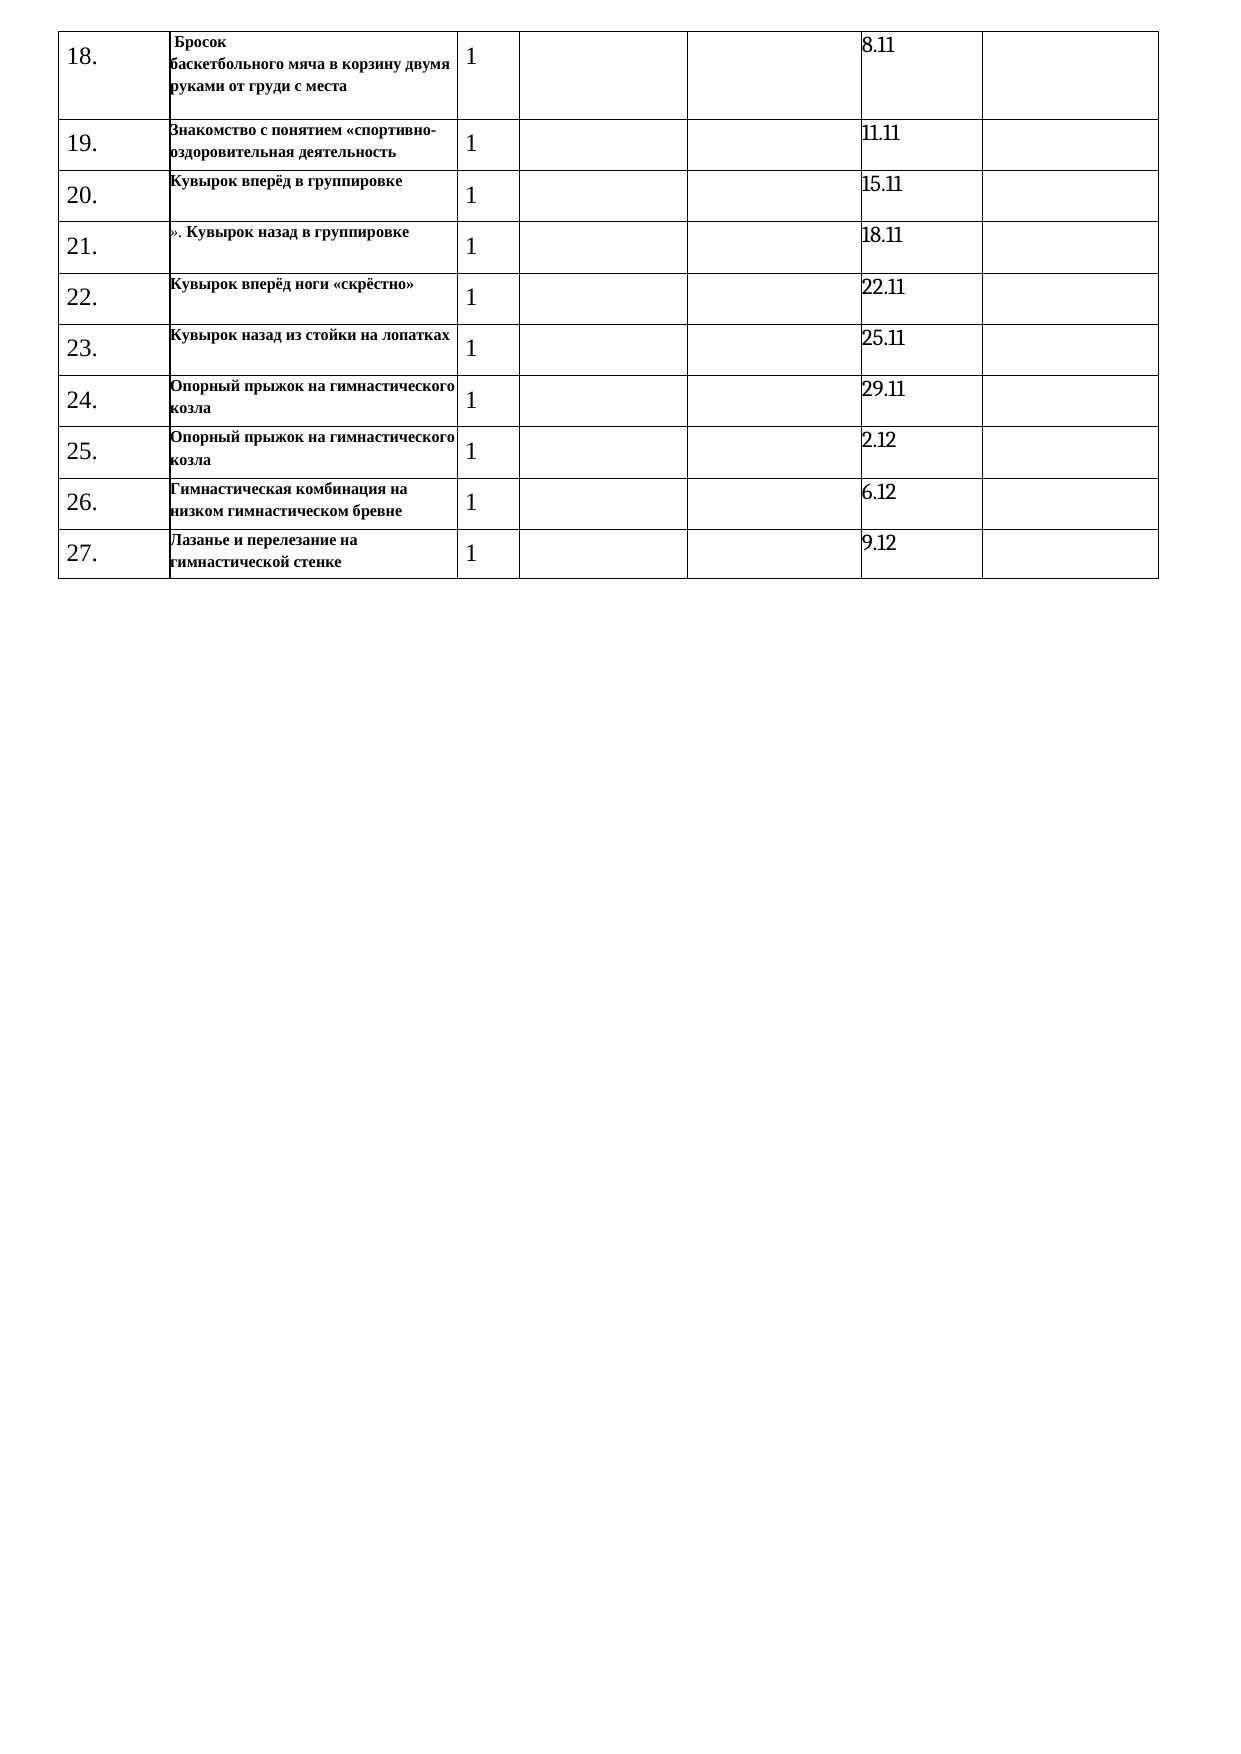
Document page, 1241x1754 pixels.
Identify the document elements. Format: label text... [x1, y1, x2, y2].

table_cell Кувырок вперёд в группировке [171, 171, 457, 221]
table_cell [688, 171, 861, 221]
table_cell [983, 274, 1158, 324]
table_cell 1 [458, 120, 519, 170]
table_cell [520, 32, 687, 118]
table_cell Опорный прыжок на гимнастического козла [171, 376, 457, 426]
table_cell [520, 120, 687, 170]
table_cell 1 [458, 32, 519, 118]
table_cell 11.11 [862, 120, 982, 170]
table_cell [688, 120, 861, 170]
table_cell Бросок баскетбольного мяча в корзину двумя руками от груди с места [171, 32, 457, 118]
table_cell 2.12 [862, 427, 982, 477]
table_cell Кувырок вперёд ноги «скрёстно» [171, 274, 457, 324]
table_cell [688, 479, 861, 529]
table_cell 21. [59, 222, 169, 272]
table_cell [520, 479, 687, 529]
table_cell [520, 427, 687, 477]
table_cell 24. [59, 376, 169, 426]
table_cell [520, 376, 687, 426]
table_cell Опорный прыжок на гимнастического козла [171, 427, 457, 477]
table_cell Гимнастическая комбинация на низком гимнастическом бревне [171, 479, 457, 529]
table_cell 1 [458, 171, 519, 221]
table_cell [983, 120, 1158, 170]
table_cell 22. [59, 274, 169, 324]
table_cell [983, 171, 1158, 221]
table_cell [688, 530, 861, 578]
table_cell 18. [59, 32, 169, 118]
table_cell 19. [59, 120, 169, 170]
table_cell 1 [458, 376, 519, 426]
table_cell [983, 479, 1158, 529]
table_cell [983, 222, 1158, 272]
table_cell 25. [59, 427, 169, 477]
table_cell [520, 222, 687, 272]
table_cell [983, 530, 1158, 578]
table_cell 18.11 [862, 222, 982, 272]
table_cell [688, 32, 861, 118]
table_cell 6.12 [862, 479, 982, 529]
table_cell 9.12 [862, 530, 982, 578]
table_cell 26. [59, 479, 169, 529]
table_cell 25.11 [862, 325, 982, 375]
table_cell Лазанье и перелезание на гимнастической стенке [171, 530, 457, 578]
table_cell [983, 325, 1158, 375]
table_cell 8.11 [862, 32, 982, 118]
table_cell Знакомство с понятием «спортивно-оздоровительная деятельность [171, 120, 457, 170]
table_cell [983, 427, 1158, 477]
table_cell 27. [59, 530, 169, 578]
table_cell [688, 222, 861, 272]
table_cell 1 [458, 325, 519, 375]
table_cell [983, 376, 1158, 426]
table_cell [520, 171, 687, 221]
table_cell Кувырок назад из стойки на лопатках [171, 325, 457, 375]
table_cell 20. [59, 171, 169, 221]
table_cell [688, 325, 861, 375]
table_cell 29.11 [862, 376, 982, 426]
table_cell ». Кувырок назад в группировке [171, 222, 457, 272]
table_cell 22.11 [862, 274, 982, 324]
table_cell 1 [458, 427, 519, 477]
table_cell [520, 274, 687, 324]
table_cell 1 [458, 222, 519, 272]
table_cell [688, 427, 861, 477]
table_cell [983, 32, 1158, 118]
table_cell [688, 376, 861, 426]
table_cell 1 [458, 530, 519, 578]
table_cell [688, 274, 861, 324]
table_cell 15.11 [862, 171, 982, 221]
table_cell [520, 530, 687, 578]
table_cell 23. [59, 325, 169, 375]
table_cell 1 [458, 479, 519, 529]
table_cell 1 [458, 274, 519, 324]
table_cell [520, 325, 687, 375]
